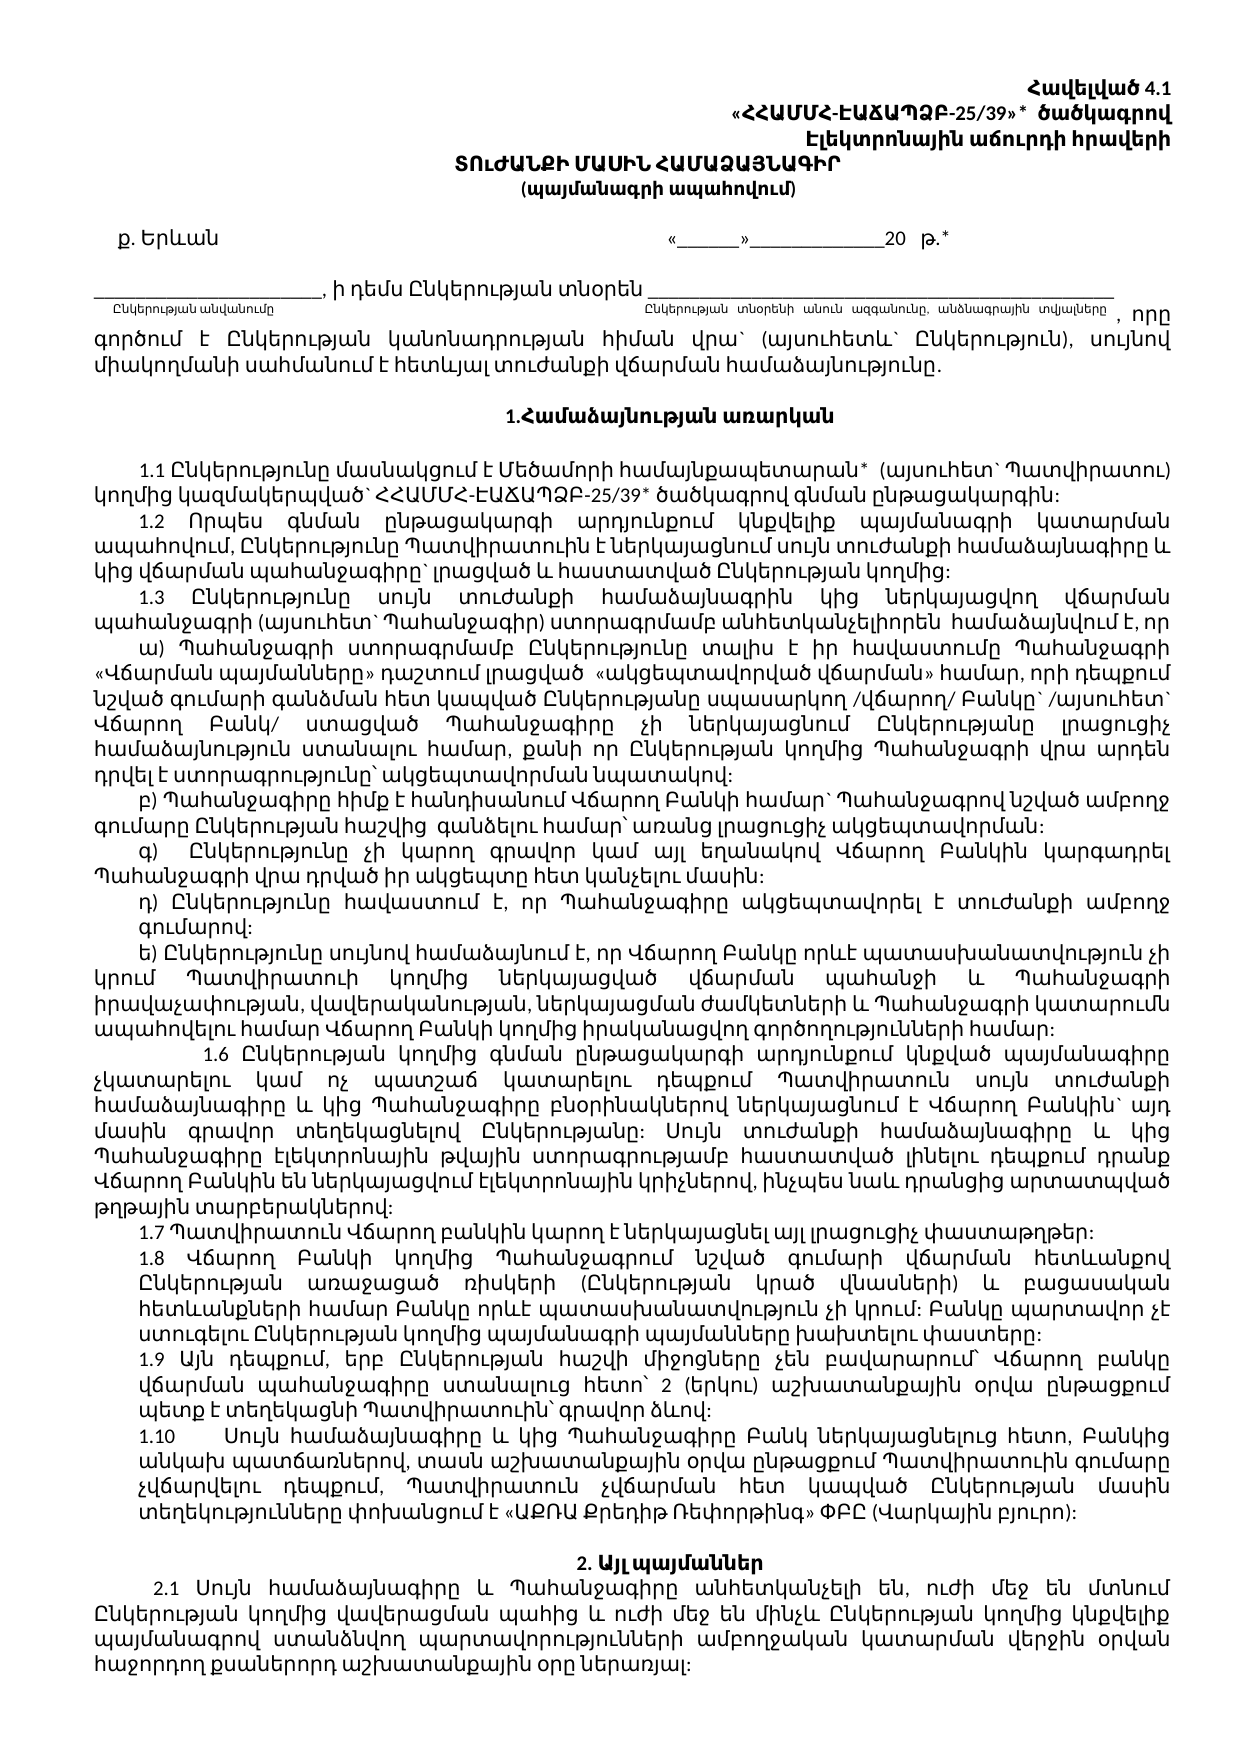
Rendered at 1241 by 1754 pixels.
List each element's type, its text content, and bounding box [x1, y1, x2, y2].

text 1.9 Այն դեպքում, երբ Ընկերության հաշվի միջոցները չեն բավարարում՝ Վճարող բանկը վճարման պահանջագիրը ստանալուց հետո՝ 2 (երկու) աշխատանքային օրվա ընթացքում պետք է տեղեկացնի Պատվիրատուին՝ գրավոր ձևով: [138, 1347, 1171, 1423]
text 2. Այլ պայմաններ [169, 1550, 1171, 1575]
text ք. Երևան «______»_____________20 թ.* [94, 225, 1171, 250]
text 1.6 Ընկերության կողմից գնման ընթացակարգի արդյունքում կնքված պայմանագիրը չկատարելու կամ ոչ պատշաճ կատարելու դեպքում Պատվիրատուն սույն տուժանքի համաձայնագիրը և կից Պահանջագիրը բնօրինակներով ներկայացնում է Վճարող Բանկին` այդ մասին գրավոր տեղեկացնելով Ընկերությանը: Սույն տուժանքի համաձայնագիրը և կից Պահանջագիրը էլեկտրոնային թվային ստորագրությամբ հաստատված լինելու դեպքում դրանք Վճարող Բանկին են ներկայացվում էլեկտրոնային կրիչներով, ինչպես նաև դրանցից արտատպված թղթային տարբերակներով: [94, 1042, 1171, 1219]
text 1.Համաձայնության առարկան [169, 403, 1171, 428]
text 1.8 Վճարող Բանկի կողմից Պահանջագրում նշված գումարի վճարման հետևանքով Ընկերության առաջացած ռիսկերի (Ընկերության կրած վնասների) և բացասական հետևանքների համար Բանկը որևէ պատասխանատվություն չի կրում: Բանկը պարտավոր չէ ստուգելու Ընկերության կողմից պայմանագրի պայմանները խախտելու փաստերը: [138, 1245, 1171, 1347]
text Էլեկտրոնային աճուրդի հրավերի [94, 126, 1171, 151]
text դ) Ընկերությունը հավաստում է, որ Պահանջագիրը ակցեպտավորել է տուժանքի ամբողջ գումարով: [138, 889, 1171, 940]
text 1.3 Ընկերությունը սույն տուժանքի համաձայնագրին կից ներկայացվող վճարման պահանջագրի (այսուհետ` Պահանջագիր) ստորագրմամբ անհետկանչելիորեն համաձայնվում է, որ [94, 584, 1171, 635]
text գ) Ընկերությունը չի կարող գրավոր կամ այլ եղանակով Վճարող Բանկին կարգադրել Պահանջագրի վրա դրված իր ակցեպտը հետ կանչելու մասին: [94, 838, 1171, 889]
text «ՀՀԱՄՄՀ-ԷԱՃԱՊՁԲ-25/39»* ծածկագրով [94, 100, 1171, 126]
text 1.10 Սույն համաձայնագիրը և կից Պահանջագիրը Բանկ ներկայացնելուց հետո, Բանկից անկախ պատճառներով, տասն աշխատանքային օրվա ընթացքում Պատվիրատուին գումարը չվճարվելու դեպքում, Պատվիրատուն չվճարման հետ կապված Ընկերության մասին տեղեկությունները փոխանցում է «ԱՔՌԱ Քրեդիթ Ռեփորթինգ» ՓԲԸ (Վարկային բյուրո): [138, 1423, 1171, 1524]
text ա) Պահանջագրի ստորագրմամբ Ընկերությունը տալիս է իր հավաստումը Պահանջագրի «Վճարման պայմանները» դաշտում լրացված «ակցեպտավորված վճարման» համար, որի դեպքում նշված գումարի գանձման հետ կապված Ընկերությանը սպասարկող /վճարող/ Բանկը` /այսուհետ` Վճարող Բանկ/ ստացված Պահանջագիրը չի ներկայացնում Ընկերությանը լրացուցիչ համաձայնություն ստանալու համար, քանի որ Ընկերության կողմից Պահանջագրի վրա արդեն դրվել է ստորագրությունը՝ ակցեպտավորման նպատակով: [94, 635, 1171, 787]
text (պայմանագրի ապահովում) [94, 177, 1171, 199]
text 2.1 Սույն համաձայնագիրը և Պահանջագիրը անհետկանչելի են, ուժի մեջ են մտնում Ընկերության կողմից վավերացման պահից և ուժի մեջ են մինչև Ընկերության կողմից կնքվելիք պայմանագրով ստանձնվող պարտավորությունների ամբողջական կատարման վերջին օրվան հաջորդող քսաներորդ աշխատանքային օրը ներառյալ: [94, 1575, 1171, 1677]
text 1.7 Պատվիրատուն Վճարող բանկին կարող է ներկայացնել այլ լրացուցիչ փաստաթղթեր: [138, 1219, 1171, 1245]
text ______________________, ի դեմս Ընկերության տնօրեն _____________________________________________ [94, 276, 1171, 301]
text ե) Ընկերությունը սույնով համաձայնում է, որ Վճարող Բանկը որևէ պատասխանատվություն չի կրում Պատվիրատուի կողմից ներկայացված վճարման պահանջի և Պահանջագրի իրավաչափության, վավերականության, ներկայացման ժամկետների և Պահանջագրի կատարումն ապահովելու համար Վճարող Բանկի կողմից իրականացվող գործողությունների համար: [94, 940, 1171, 1042]
text Ընկերության անվանումը Ընկերության տնօրենի անուն ազգանունը, անձնագրային տվյալները , որը գործում է Ընկերության կանոնադրության հիման վրա` (այսուհետև` Ընկերություն), սույնով միակողմանի սահմանում է հետևյալ տուժանքի վճարման համաձայնությունը. [94, 301, 1171, 377]
text ՏՈւԺԱՆՔԻ ՄԱՍԻՆ ՀԱՄԱՁԱՅՆԱԳԻՐ [94, 151, 1171, 177]
text 1.2 Որպես գնման ընթացակարգի արդյունքում կնքվելիք պայմանագրի կատարման ապահովում, Ընկերությունը Պատվիրատուին է ներկայացնում սույն տուժանքի համաձայնագիրը և կից վճարման պահանջագիրը` լրացված և հաստատված Ընկերության կողմից: [94, 508, 1171, 584]
text 1.1 Ընկերությունը մասնակցում է Մեծամորի համայնքապետարան* (այսուհետ` Պատվիրատու) կողմից կազմակերպված` ՀՀԱՄՄՀ-ԷԱՃԱՊՁԲ-25/39* ծածկագրով գնման ընթացակարգին: [94, 457, 1171, 508]
text Հավելված 4.1 [94, 75, 1171, 100]
text բ) Պահանջագիրը հիմք է հանդիսանում Վճարող Բանկի համար` Պահանջագրով նշված ամբողջ գումարը Ընկերության հաշվից գանձելու համար՝ առանց լրացուցիչ ակցեպտավորման: [94, 787, 1171, 838]
